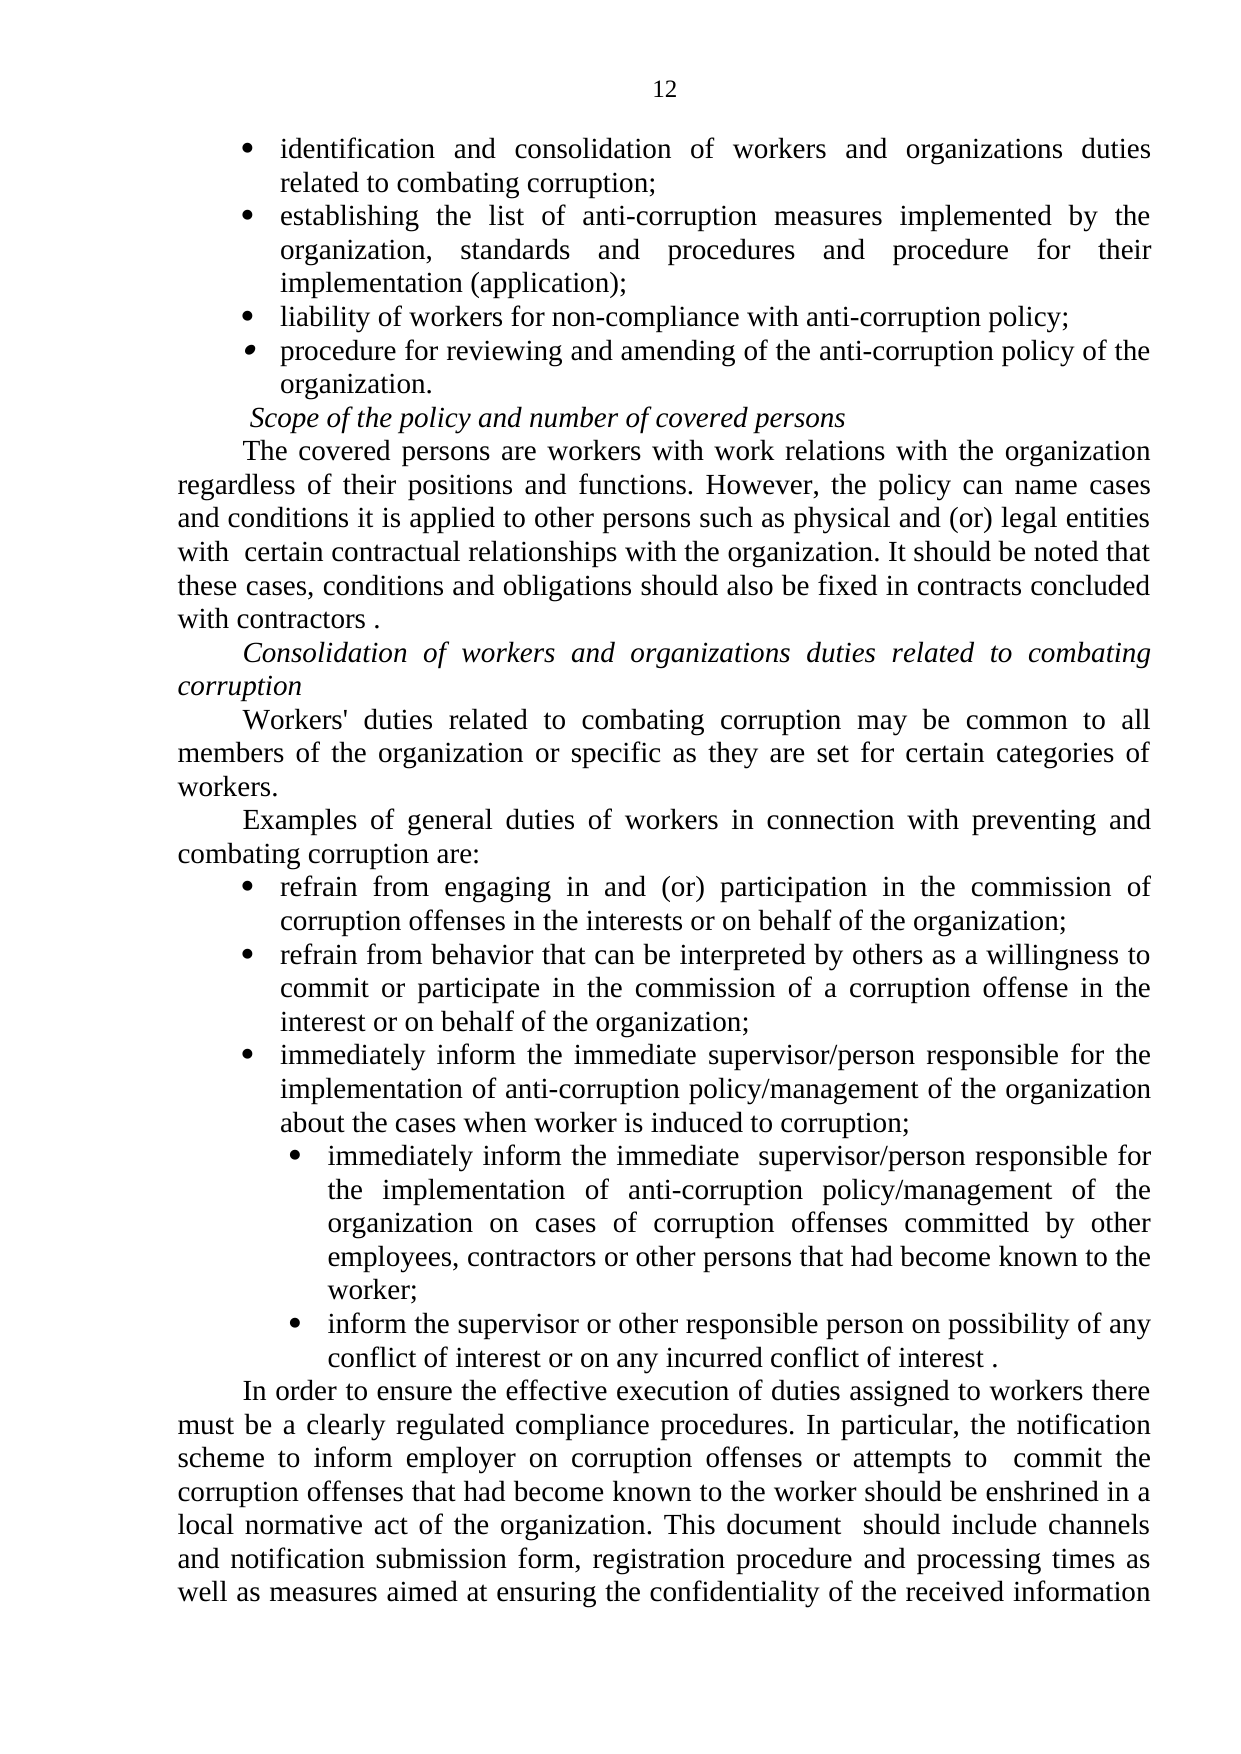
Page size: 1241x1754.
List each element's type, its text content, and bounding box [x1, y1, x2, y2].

text Scope of the policy and number of covered persons [242, 400, 1152, 433]
list refrain from behavior that can be interpreted by others as a willingness to commit or participate in the commission of a corruption offense in the interest or on behalf of the organization; [242, 937, 1152, 1037]
list refrain from engaging in and (or) participation in the commission of corruption offenses in the interests or on behalf of the organization; [242, 869, 1152, 937]
list procedure for reviewing and amending of the anti-corruption policy of the organization. [242, 333, 1152, 400]
list liability of workers for non-compliance with anti-corruption policy; [242, 299, 1152, 333]
list establishing the list of anti-corruption measures implemented by the organization, standards and procedures and procedure for their implementation (application); [242, 198, 1152, 299]
list identification and consolidation of workers and organizations duties related to combating corruption; [242, 131, 1152, 198]
text Consolidation of workers and organizations duties related to combating corruption [177, 635, 1152, 702]
text Examples of general duties of workers in connection with preventing and combating corruption are: [177, 802, 1152, 869]
list immediately inform the immediate supervisor/person responsible for the implementation of anti-corruption policy/management of the organization about the cases when worker is induced to corruption; [242, 1037, 1152, 1138]
text Workers' duties related to combating corruption may be common to all members of the organization or specific as they are set for certain categories of workers. [177, 702, 1152, 802]
list immediately inform the immediate supervisor/person responsible for the implementation of anti-corruption policy/management of the organization on cases of corruption offenses committed by other employees, contractors or other persons that had become known to the worker; [290, 1138, 1152, 1306]
list inform the supervisor or other responsible person on possibility of any conflict of interest or on any incurred conflict of interest . [290, 1306, 1152, 1373]
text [177, 1373, 1152, 1608]
text The covered persons are workers with work relations with the organization regardless of their positions and functions. However, the policy can name cases and conditions it is applied to other persons such as physical and (or) legal entities with certain contractual relationships with the organization. It should be noted that these cases, conditions and obligations should also be fixed in contracts concluded with contractors . [177, 433, 1152, 635]
